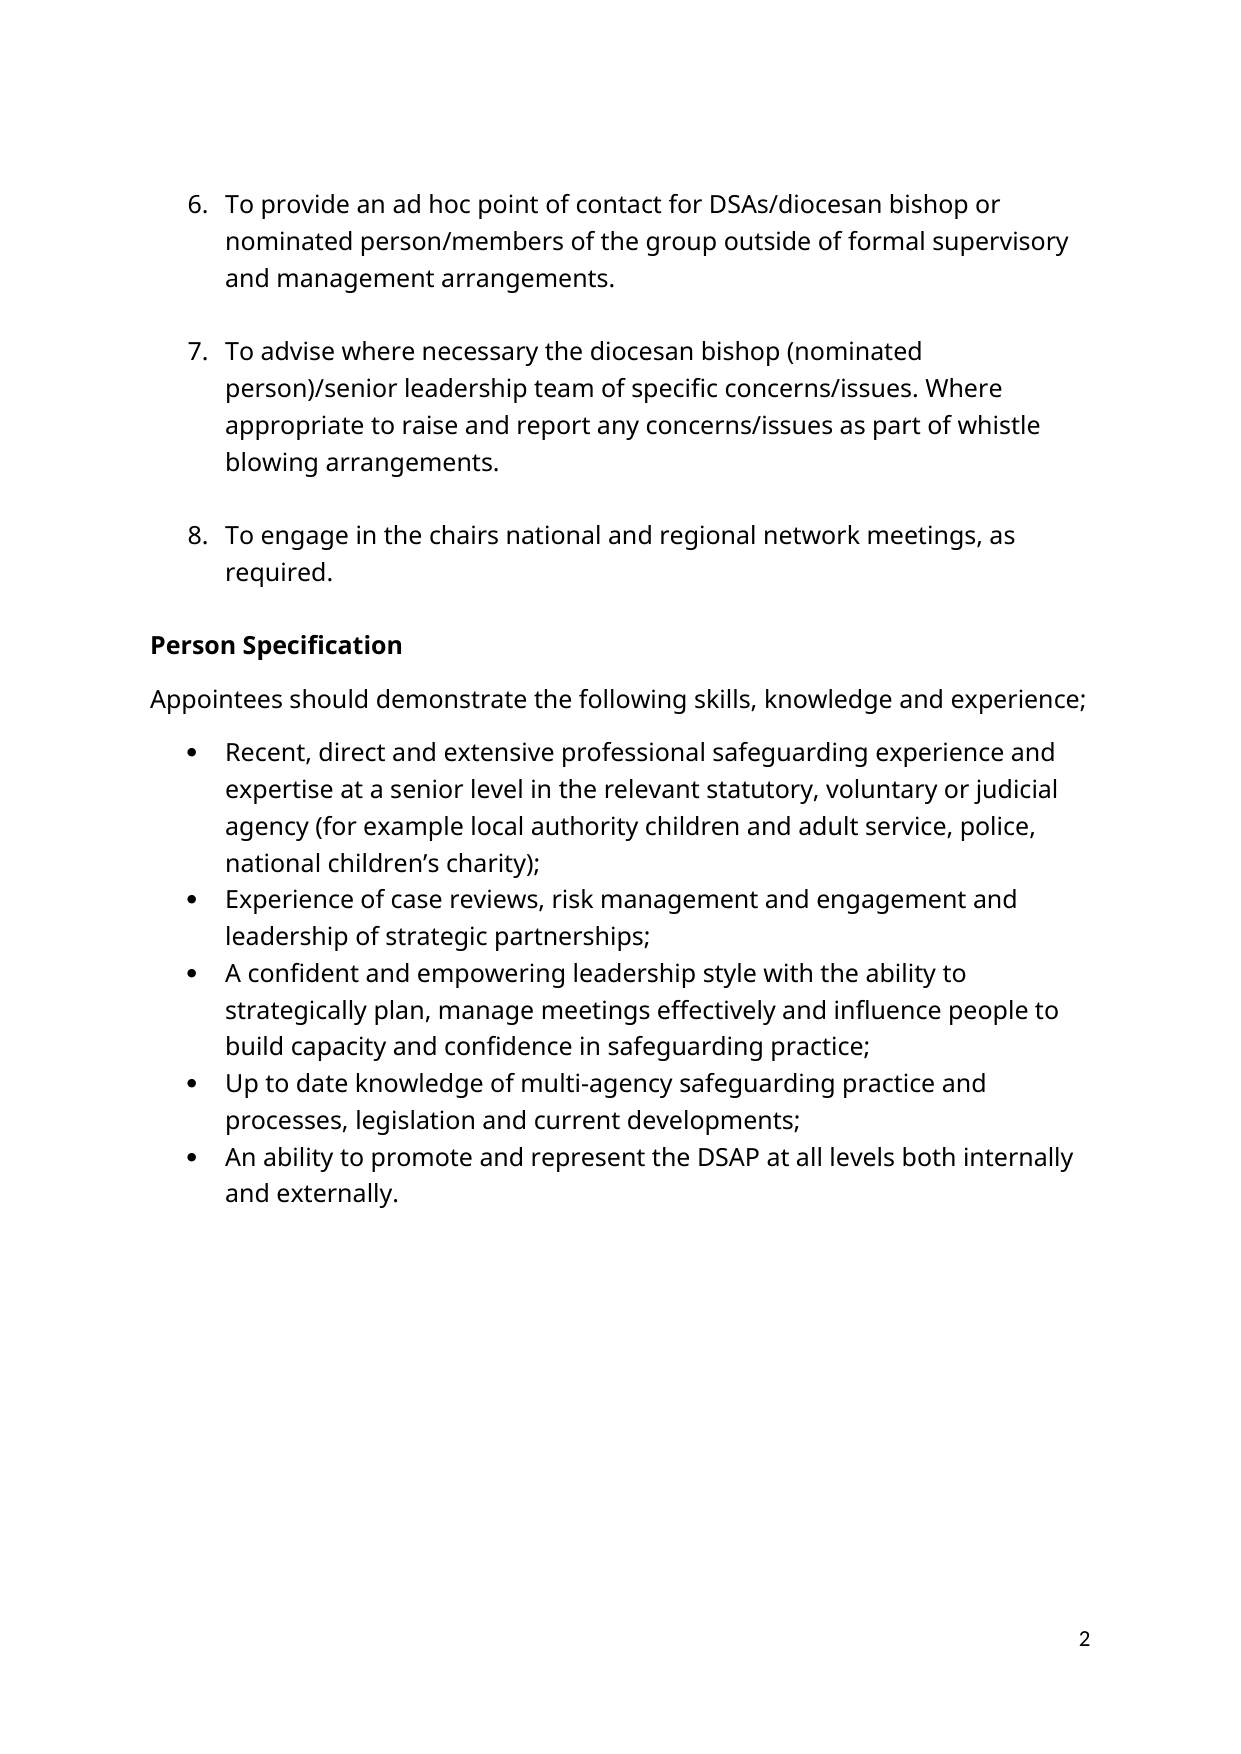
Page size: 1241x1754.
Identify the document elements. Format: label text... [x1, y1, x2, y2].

list To advise where necessary the diocesan bishop (nominated person)/senior leadership team of specific concerns/issues. Where appropriate to raise and report any concerns/issues as part of whistle blowing arrangements. [187, 334, 1090, 478]
list Recent, direct and extensive professional safeguarding experience and expertise at a senior level in the relevant statutory, voluntary or judicial agency (for example local authority children and adult service, police, national children’s charity); [187, 735, 1090, 879]
text Appointees should demonstrate the following skills, knowledge and experience; [150, 681, 1090, 716]
list A confident and empowering leadership style with the ability to strategically plan, manage meetings effectively and influence people to build capacity and confidence in safeguarding practice; [187, 956, 1090, 1063]
list To engage in the chairs national and regional network meetings, as required. [187, 518, 1090, 588]
list Experience of case reviews, risk management and engagement and leadership of strategic partnerships; [187, 882, 1090, 953]
list To provide an ad hoc point of contact for DSAs/diocesan bishop or nominated person/members of the group outside of formal supervisory and management arrangements. [187, 187, 1090, 294]
text Person Specification [150, 628, 1090, 662]
list An ability to promote and represent the DSAP at all levels both internally and externally. [187, 1139, 1090, 1210]
list Up to date knowledge of multi-agency safeguarding practice and processes, legislation and current developments; [187, 1066, 1090, 1137]
